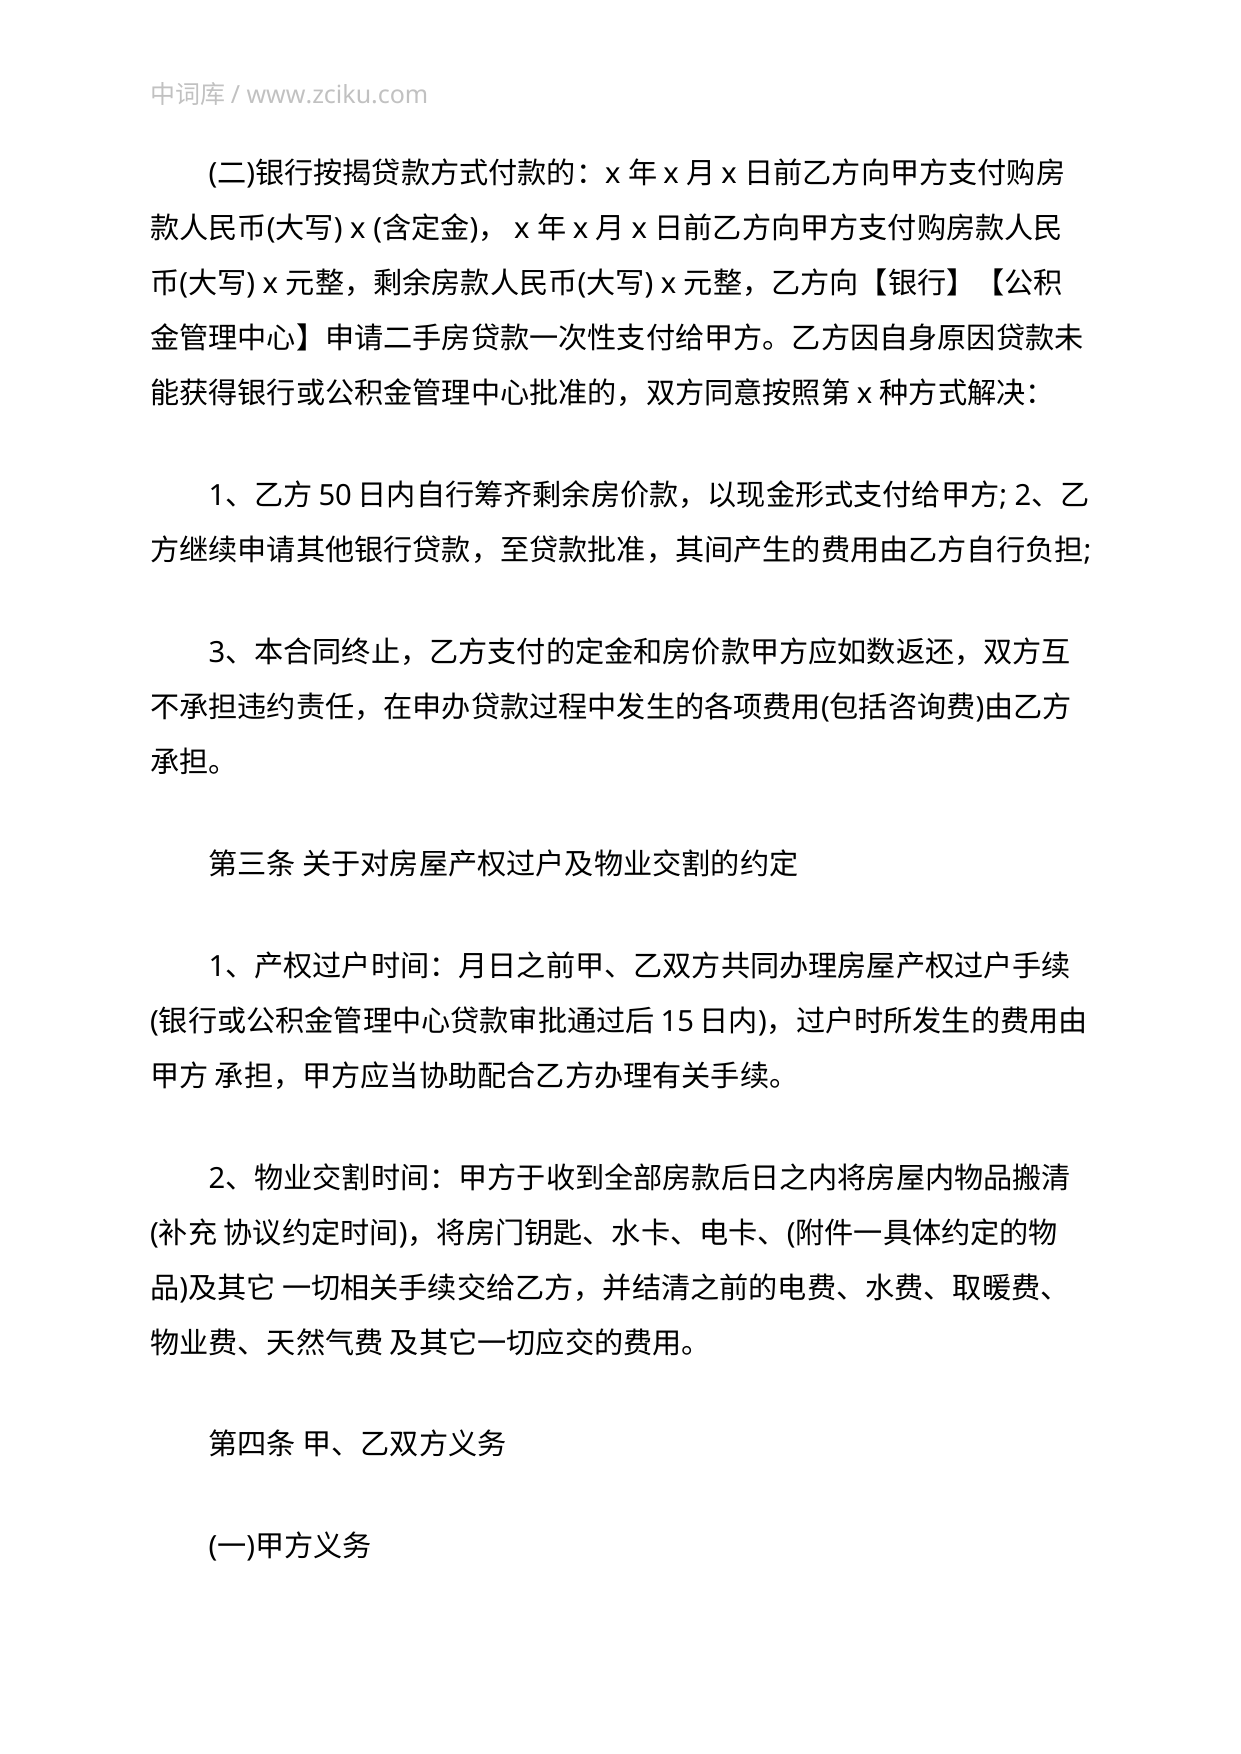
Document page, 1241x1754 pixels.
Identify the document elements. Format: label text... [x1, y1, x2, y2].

text (一)甲方义务 [150, 1523, 1090, 1565]
text 3、本合同终止，乙方支付的定金和房价款甲方应如数返还，双方互不承担违约责任，在申办贷款过程中发生的各项费用(包括咨询费)由乙方承担。 [150, 629, 1090, 781]
text 1、产权过户时间：月日之前甲、乙双方共同办理房屋产权过户手续(银行或公积金管理中心贷款审批通过后15日内)，过户时所发生的费用由 甲方 承担，甲方应当协助配合乙方办理有关手续。 [150, 942, 1090, 1095]
text 第四条 甲、乙双方义务 [150, 1421, 1090, 1463]
text 第三条 关于对房屋产权过户及物业交割的约定 [150, 841, 1090, 883]
text (二)银行按揭贷款方式付款的：x 年x 月x 日前乙方向甲方支付购房款人民币(大写) x (含定金)， x 年 x 月 x 日前乙方向甲方支付购房款人民币(大写) x 元整，剩余房款人民币(大写) x 元整，乙方向【银行】【公积金管理中心】申请二手房贷款一次性支付给甲方。乙方因自身原因贷款未能获得银行或公积金管理中心批准的，双方同意按照第 x 种方式解决： [150, 150, 1090, 412]
text 2、物业交割时间：甲方于收到全部房款后日之内将房屋内物品搬清(补充 协议约定时间)，将房门钥匙、水卡、电卡、(附件一具体约定的物品)及其它 一切相关手续交给乙方，并结清之前的电费、水费、取暖费、物业费、天然气费 及其它一切应交的费用。 [150, 1154, 1090, 1361]
text 1、乙方50日内自行筹齐剩余房价款，以现金形式支付给甲方; 2、乙方继续申请其他银行贷款，至贷款批准，其间产生的费用由乙方自行负担; [150, 472, 1090, 569]
